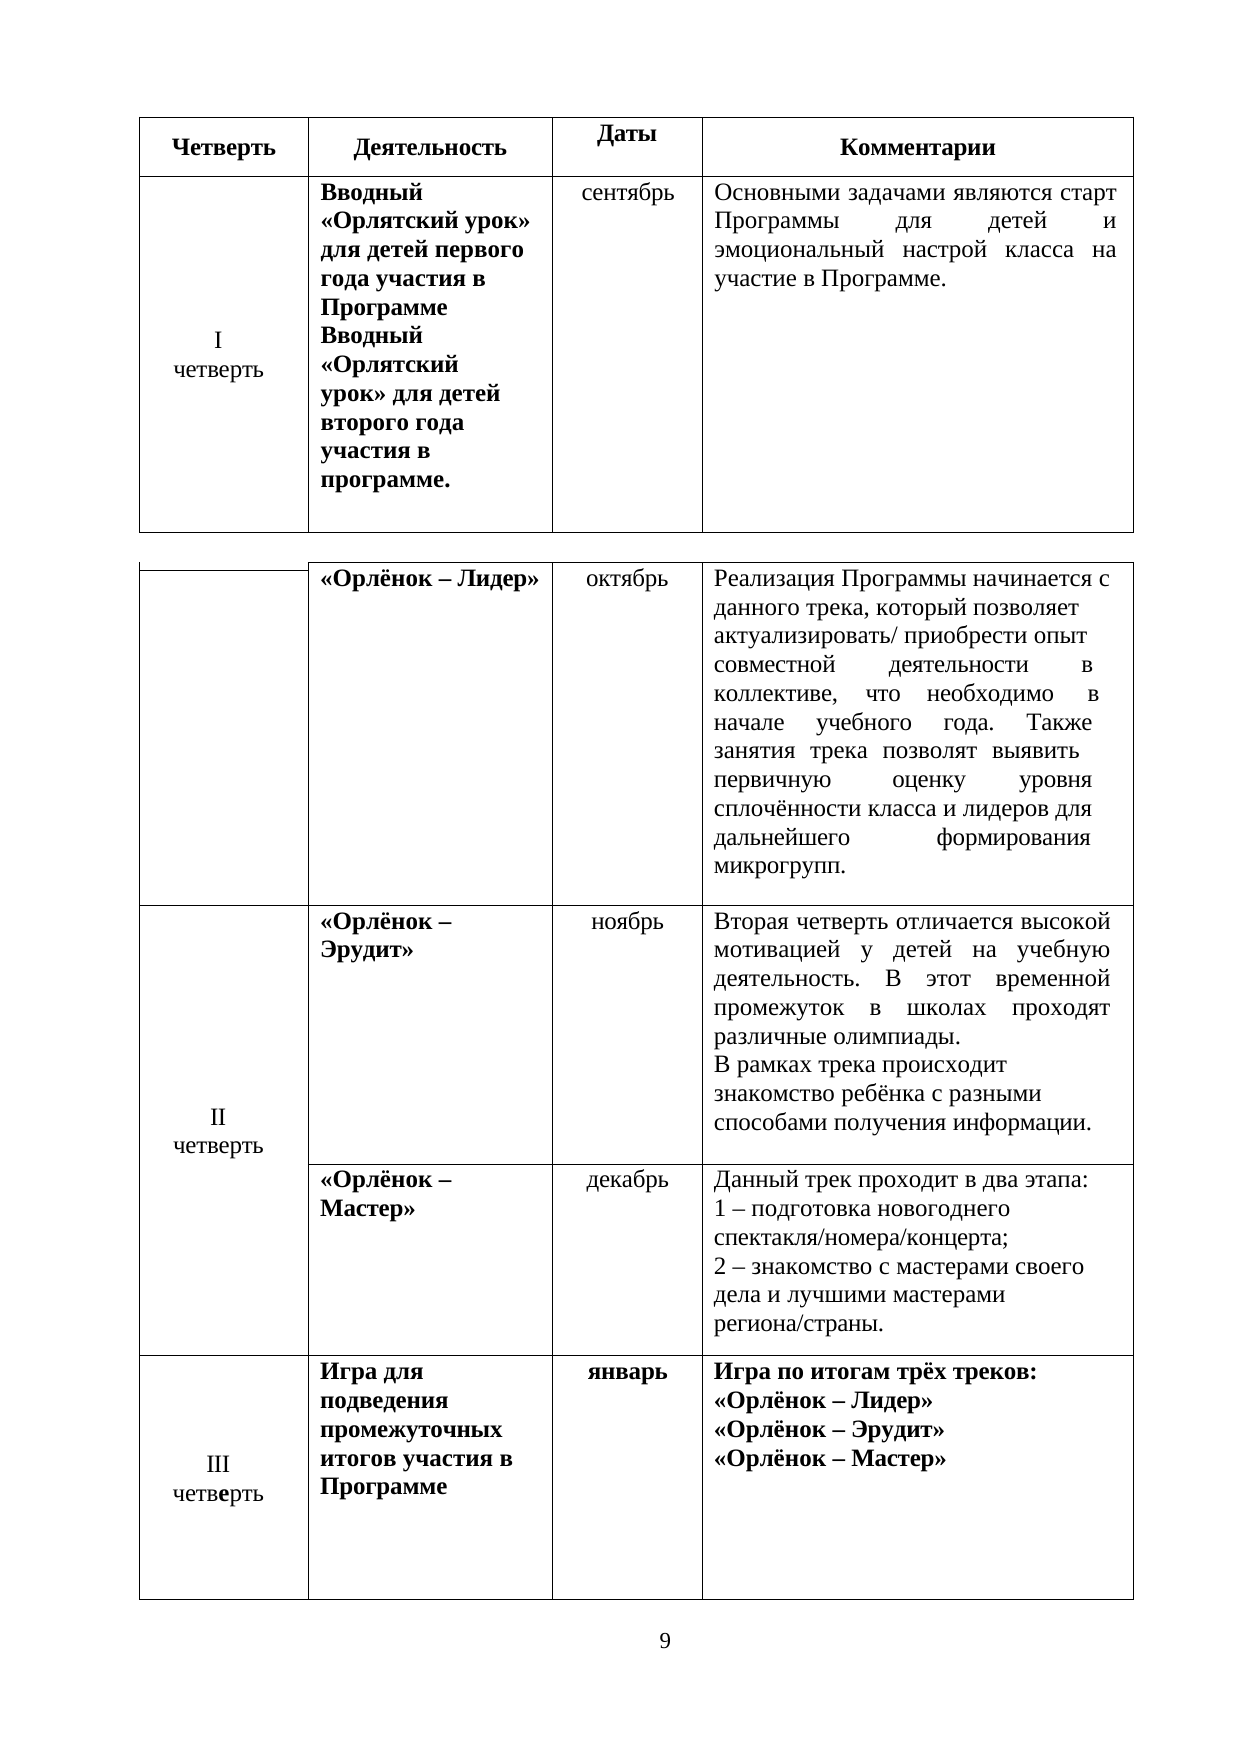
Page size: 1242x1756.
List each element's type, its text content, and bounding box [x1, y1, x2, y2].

table_cell I четверть [140, 177, 308, 532]
table_cell Вторая четверть отличается высокой мотивацией у детей на учебную деятельность. В этот временной промежуток в школах проходят различные олимпиады. В рамках трека происходит знакомство ребёнка с разными способами получения информации. [703, 906, 1133, 1163]
table_header Деятельность [309, 118, 552, 176]
table_cell «Орлёнок – Мастер» [309, 1165, 552, 1355]
table_cell ноябрь [553, 906, 702, 1163]
table_header «Орлёнок – Лидер» [309, 563, 552, 905]
table_cell Игра по итогам трёх треков: «Орлёнок – Лидер» «Орлёнок – Эрудит» «Орлёнок – Мастер» [703, 1356, 1133, 1599]
table_cell декабрь [553, 1165, 702, 1355]
table_header [140, 562, 308, 570]
table_header Реализация Программы начинается с данного трека, который позволяет актуализировать/ приобрести опыт совместной деятельности в коллективе, что необходимо в начале учебного года. Также занятия трека позволят выявить первичную оценку уровня сплочённости класса и лидеров для дальнейшего формирования микрогрупп. [703, 563, 1133, 905]
table_cell сентябрь [553, 177, 702, 532]
table_cell II четверть [140, 906, 308, 1355]
table_header Даты [553, 118, 702, 176]
table_cell «Орлёнок – Эрудит» [309, 906, 552, 1163]
table_header Четверть [140, 118, 308, 176]
table_cell III четверть [140, 1356, 308, 1599]
table_cell Основными задачами являются старт Программы для детей и эмоциональный настрой класса на участие в Программе. [703, 177, 1133, 532]
table_cell январь [553, 1356, 702, 1599]
table_cell Вводный «Орлятский урок» для детей первого года участия в Программе Вводный «Орлятский урок» для детей второго года участия в программе. [309, 177, 552, 532]
table_cell Данный трек проходит в два этапа: 1 – подготовка новогоднего спектакля/номера/концерта; 2 – знакомство с мастерами своего дела и лучшими мастерами региона/страны. [703, 1165, 1133, 1355]
table_cell Игра для подведения промежуточных итогов участия в Программе [309, 1356, 552, 1599]
table_cell [140, 571, 308, 905]
table_header октябрь [553, 563, 702, 905]
table_header Комментарии [703, 118, 1133, 176]
